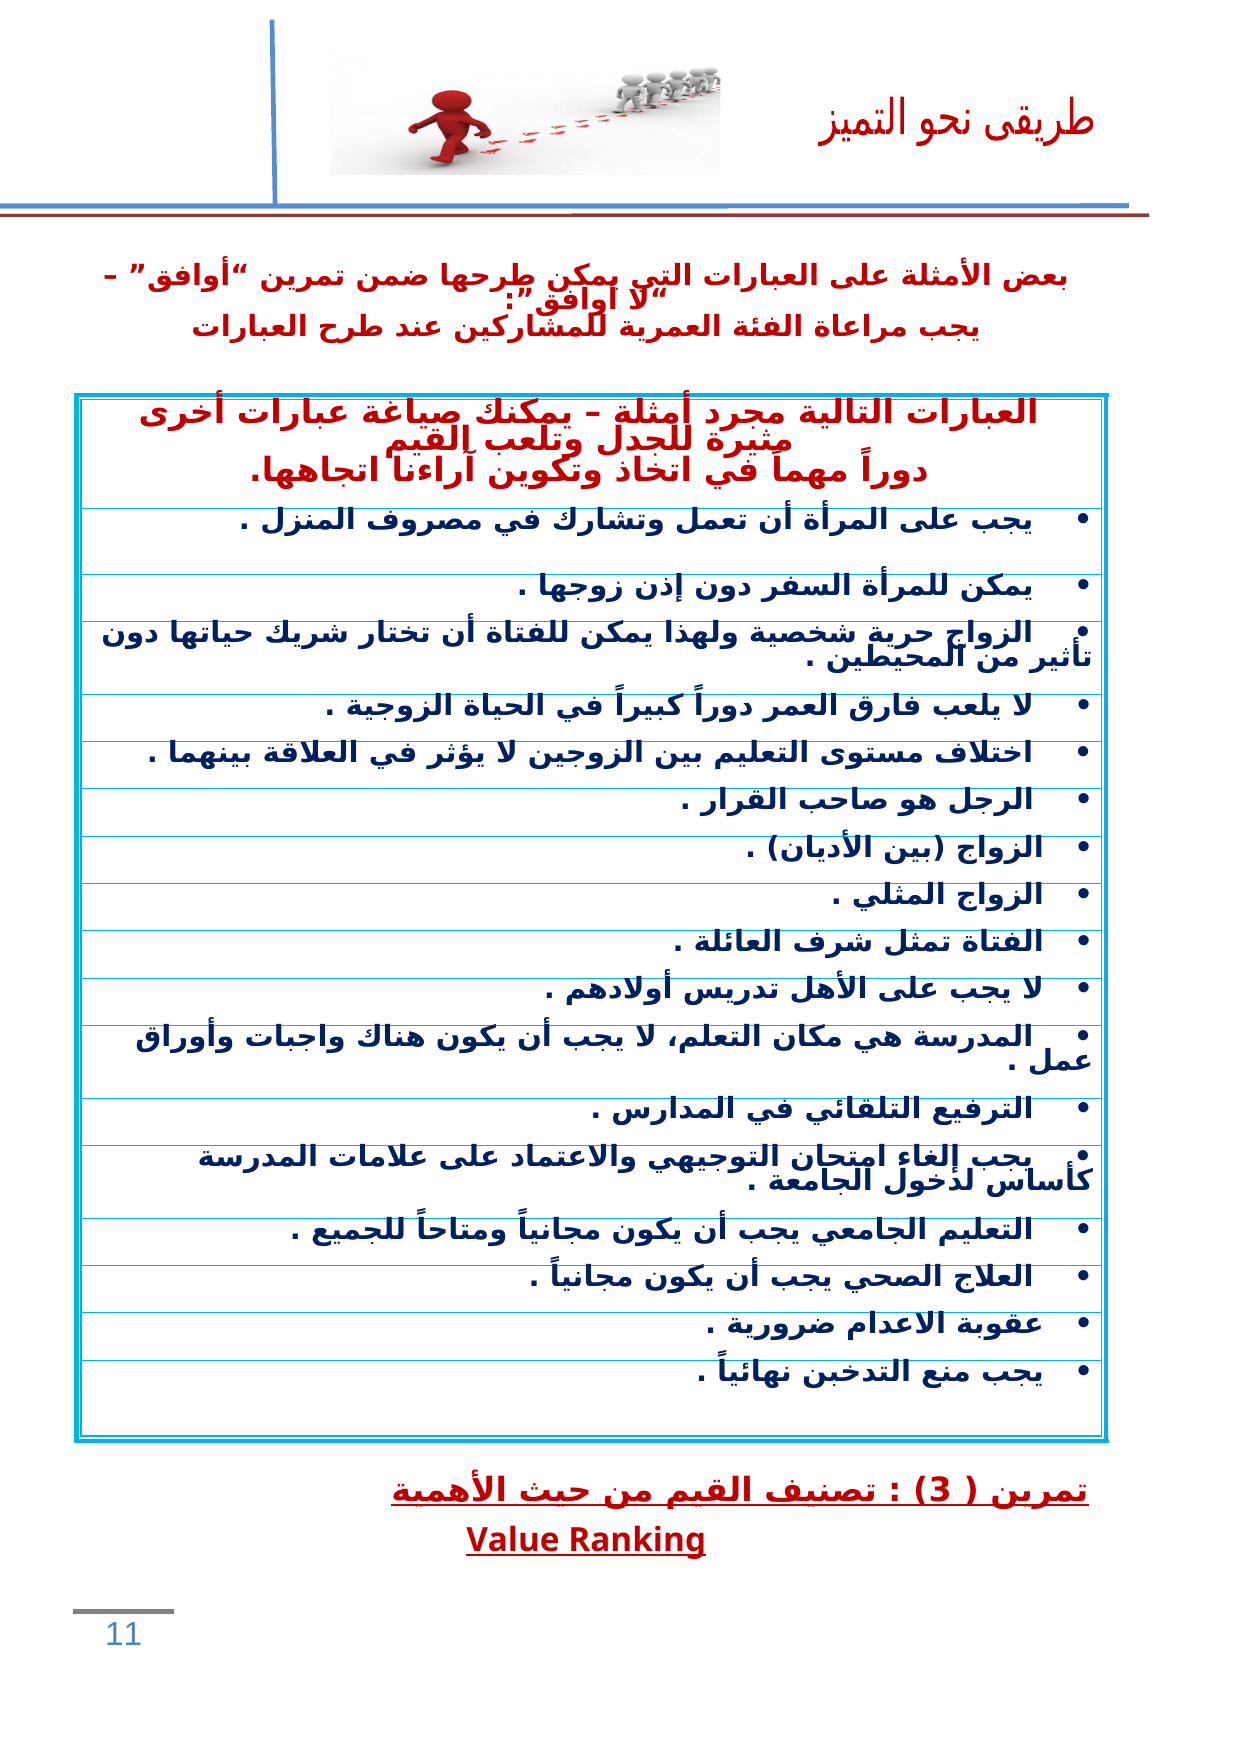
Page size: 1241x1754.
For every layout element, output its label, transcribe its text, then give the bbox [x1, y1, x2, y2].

list بعض الأمثلة على العبارات التي يمكن طرحها ضمن تمرين “أوافق” – “لا أوافق”: [84, 266, 1088, 316]
table_cell • الترفيع التلقائي في المدارس . [82, 1099, 1101, 1145]
list تمرين ( 3) : تصنيف القيم من حيث الأهمية [84, 1471, 1088, 1510]
table_cell • الفتاة تمثل شرف العائلة . [82, 931, 1101, 977]
table_cell • عقوبة الاعدام ضرورية . [82, 1313, 1101, 1359]
list يجب مراعاة الفئة العمرية للمشاركين عند طرح العبارات [84, 316, 360, 342]
table_cell • يجب إلغاء امتحان التوجيهي والاعتماد على علامات المدرسة كأساس لدخول الجامعة . [82, 1146, 1101, 1218]
table_cell • يجب منع التدخبن نهائياً . [82, 1361, 1101, 1435]
table_cell • التعليم الجامعي يجب أن يكون مجانياً ومتاحاً للجميع . [82, 1219, 1101, 1265]
table_cell • الرجل هو صاحب القرار . [82, 789, 1101, 836]
table_cell • يجب على المرأة أن تعمل وتشارك في مصروف المنزل . [82, 509, 1101, 574]
table_cell • لا يجب على الأهل تدريس أولادهم . [82, 979, 1101, 1025]
list يجب مراعاة الفئة العمرية للمشاركين عند طرح العبارات [472, 316, 1088, 342]
list يجب مراعاة الفئة العمرية للمشاركين عند طرح العبارات [347, 316, 500, 342]
table_cell • لا يلعب فارق العمر دوراً كبيراً في الحياة الزوجية . [82, 695, 1101, 741]
table_cell • يمكن للمرأة السفر دون إذن زوجها . [82, 575, 1101, 621]
table_cell • العلاج الصحي يجب أن يكون مجانياً . [82, 1266, 1101, 1312]
table_cell • الزواج المثلي . [82, 884, 1101, 930]
picture [329, 46, 721, 175]
table_cell • الزواج (بين الأديان) . [82, 837, 1101, 883]
table_cell • الزواج حرية شخصية ولهذا يمكن للفتاة أن تختار شريك حياتها دون تأثير من المحيطين . [82, 622, 1101, 694]
table_cell • المدرسة هي مكان التعلم، لا يجب أن يكون هناك واجبات وأوراق عمل . [82, 1026, 1101, 1098]
table_header العبارات التالية مجرد أمثلة – يمكنك صياغة عبارات أخرى مثيرة للجدل وتلعب القيم دوراً مهماً في اتخاذ وتكوين آراءنا اتجاهها. [82, 400, 1101, 508]
table_cell • اختلاف مستوى التعليم بين الزوجين لا يؤثر في العلاقة بينهما . [82, 742, 1101, 788]
list Value Ranking [84, 1516, 1088, 1561]
